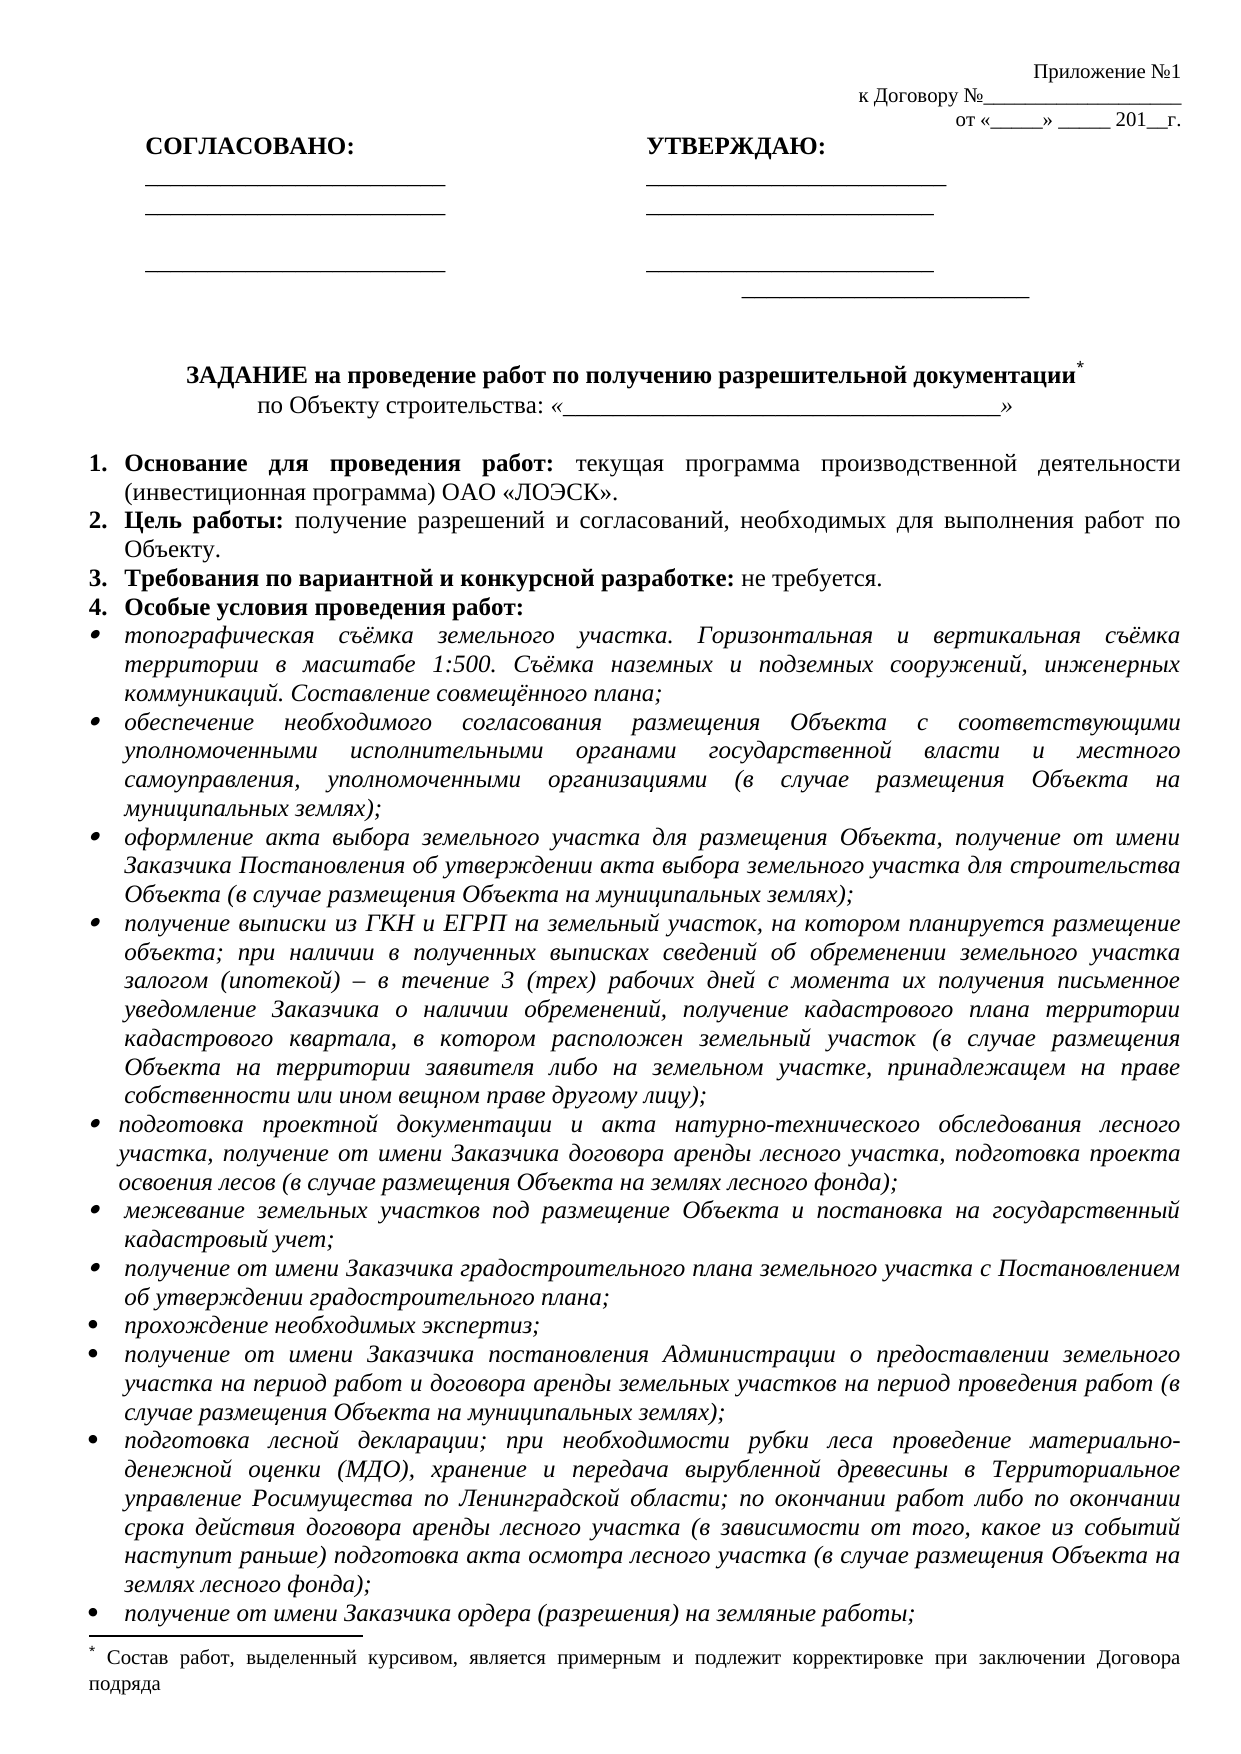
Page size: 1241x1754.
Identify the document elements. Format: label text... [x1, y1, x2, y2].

list Требования по вариантной и конкурсной разработке: не требуется. [89, 563, 1181, 592]
list топографическая съёмка земельного участка. Горизонтальная и вертикальная съёмка территории в масштабе 1:500. Съёмка наземных и подземных сооружений, инженерных коммуникаций. Составление совмещённого плана; [89, 621, 1181, 707]
text по Объекту строительства: «___________________________________» [89, 391, 1181, 419]
text ЗАДАНИЕ на проведение работ по получению разрешительной документации [89, 356, 1181, 391]
list получение от имени Заказчика ордера (разрешения) на земляные работы; [89, 1598, 1181, 1627]
text к Договору №___________________ [89, 83, 1181, 107]
table_header СОГЛАСОВАНО: [134, 131, 635, 160]
list Цель работы: получение разрешений и согласований, необходимых для выполнения работ по Объекту. [89, 506, 1181, 563]
list Основание для проведения работ: текущая программа производственной деятельности (инвестиционная программа) ОАО «ЛОЭСК». [89, 448, 1181, 506]
list получение от имени Заказчика градостроительного плана земельного участка с Постановлением об утверждении градостроительного плана; [89, 1253, 1181, 1311]
table_cell ________________________ _______________________ _______________________ _______________________ [635, 160, 1136, 299]
text от «_____» _____ 201__г. [89, 107, 1181, 131]
list прохождение необходимых экспертиз; [89, 1311, 1181, 1339]
list получение от имени Заказчика постановления Администрации о предоставлении земельного участка на период работ и договора аренды земельных участков на период проведения работ (в случае размещения Объекта на муниципальных землях); [89, 1339, 1181, 1426]
list обеспечение необходимого согласования размещения Объекта с соответствующими уполномоченными исполнительными органами государственной власти и местного самоуправления, уполномоченными организациями (в случае размещения Объекта на муниципальных землях); [89, 707, 1181, 822]
list оформление акта выбора земельного участка для размещения Объекта, получение от имени Заказчика Постановления об утверждении акта выбора земельного участка для строительства Объекта (в случае размещения Объекта на муниципальных землях); [89, 822, 1181, 908]
list Особые условия проведения работ: [89, 592, 1181, 621]
table_header УТВЕРЖДАЮ: [635, 131, 1136, 160]
list получение выписки из ГКН и ЕГРП на земельный участок, на котором планируется размещение объекта; при наличии в полученных выписках сведений об обременении земельного участка залогом (ипотекой) – в течение 3 (трех) рабочих дней с момента их получения письменное уведомление Заказчика о наличии обременений, получение кадастрового плана территории кадастрового квартала, в котором расположен земельный участок (в случае размещения Объекта на территории заявителя либо на земельном участке, принадлежащем на праве собственности или ином вещном праве другому лицу); [89, 908, 1181, 1109]
list подготовка проектной документации и акта натурно-технического обследования лесного участка, получение от имени Заказчика договора аренды лесного участка, подготовка проекта освоения лесов (в случае размещения Объекта на землях лесного фонда); [89, 1109, 1181, 1196]
list подготовка лесной декларации; при необходимости рубки леса проведение материально-денежной оценки (МДО), хранение и передача вырубленной древесины в Территориальное управление Росимущества по Ленинградской области; по окончании работ либо по окончании срока действия договора аренды лесного участка (в зависимости от того, какое из событий наступит раньше) подготовка акта осмотра лесного участка (в случае размещения Объекта на землях лесного фонда); [89, 1426, 1181, 1598]
text Приложение №1 [89, 59, 1181, 83]
list межевание земельных участков под размещение Объекта и постановка на государственный кадастровый учет; [89, 1196, 1181, 1253]
table_cell ________________________ ________________________ ________________________ [134, 160, 635, 299]
